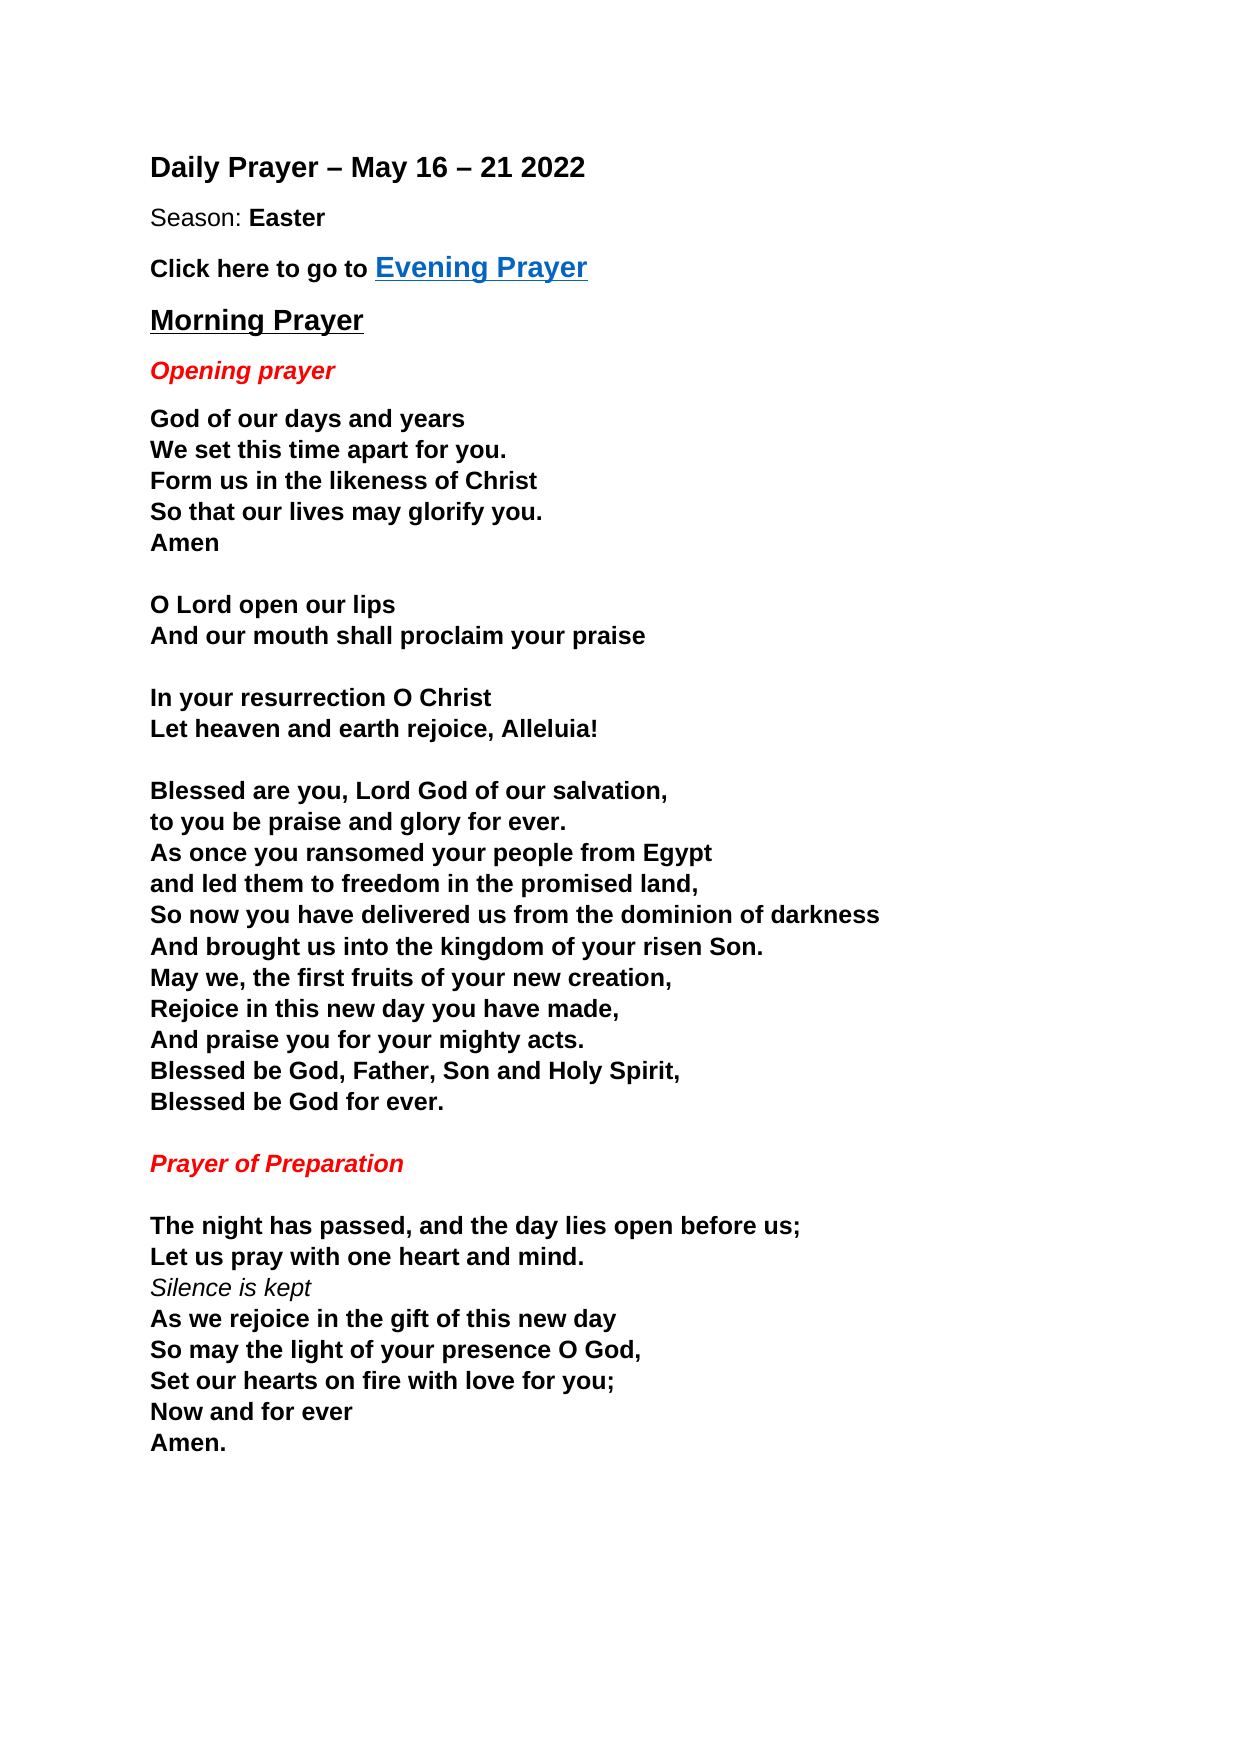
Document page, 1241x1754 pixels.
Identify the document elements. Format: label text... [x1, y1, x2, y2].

text Silence is kept [150, 1273, 1090, 1302]
text Daily Prayer – May 16 – 21 2022 [150, 150, 1090, 183]
text Blessed are you, Lord God of our salvation, [150, 776, 1090, 805]
text And brought us into the kingdom of your risen Son. [150, 932, 1090, 960]
text Morning Prayer [150, 303, 1090, 337]
text Opening prayer [150, 356, 1090, 385]
text May we, the first fruits of your new creation, [150, 963, 1090, 991]
text Blessed be God for ever. [150, 1087, 1090, 1116]
text Let us pray with one heart and mind. [150, 1242, 1090, 1271]
text As once you ransomed your people from Egypt [150, 838, 1090, 867]
text Form us in the likeness of Christ [150, 466, 1090, 495]
text to you be praise and glory for ever. [150, 807, 1090, 836]
text And our mouth shall proclaim your praise [150, 621, 1090, 650]
text God of our days and years [150, 404, 1090, 433]
text Let heaven and earth rejoice, Alleluia! [150, 714, 1090, 743]
text So that our lives may glorify you. [150, 497, 1090, 526]
text And praise you for your mighty acts. [150, 1025, 1090, 1053]
text The night has passed, and the day lies open before us; [150, 1211, 1090, 1240]
text We set this time apart for you. [150, 435, 1090, 464]
text and led them to freedom in the promised land, [150, 869, 1090, 898]
text O Lord open our lips [150, 590, 1090, 619]
text So now you have delivered us from the dominion of darkness [150, 901, 1090, 929]
text Set our hearts on fire with love for you; [150, 1366, 1090, 1395]
text So may the light of your presence O God, [150, 1335, 1090, 1364]
text Amen. [150, 1428, 1090, 1457]
text Rejoice in this new day you have made, [150, 994, 1090, 1022]
text Click here to go to Evening Prayer [150, 251, 1090, 284]
text Now and for ever [150, 1397, 1090, 1426]
text As we rejoice in the gift of this new day [150, 1304, 1090, 1333]
text Prayer of Preparation [150, 1149, 1090, 1178]
text Blessed be God, Father, Son and Holy Spirit, [150, 1056, 1090, 1084]
text Season: Easter [150, 203, 1090, 232]
text Amen [150, 528, 1090, 557]
text In your resurrection O Christ [150, 683, 1090, 712]
